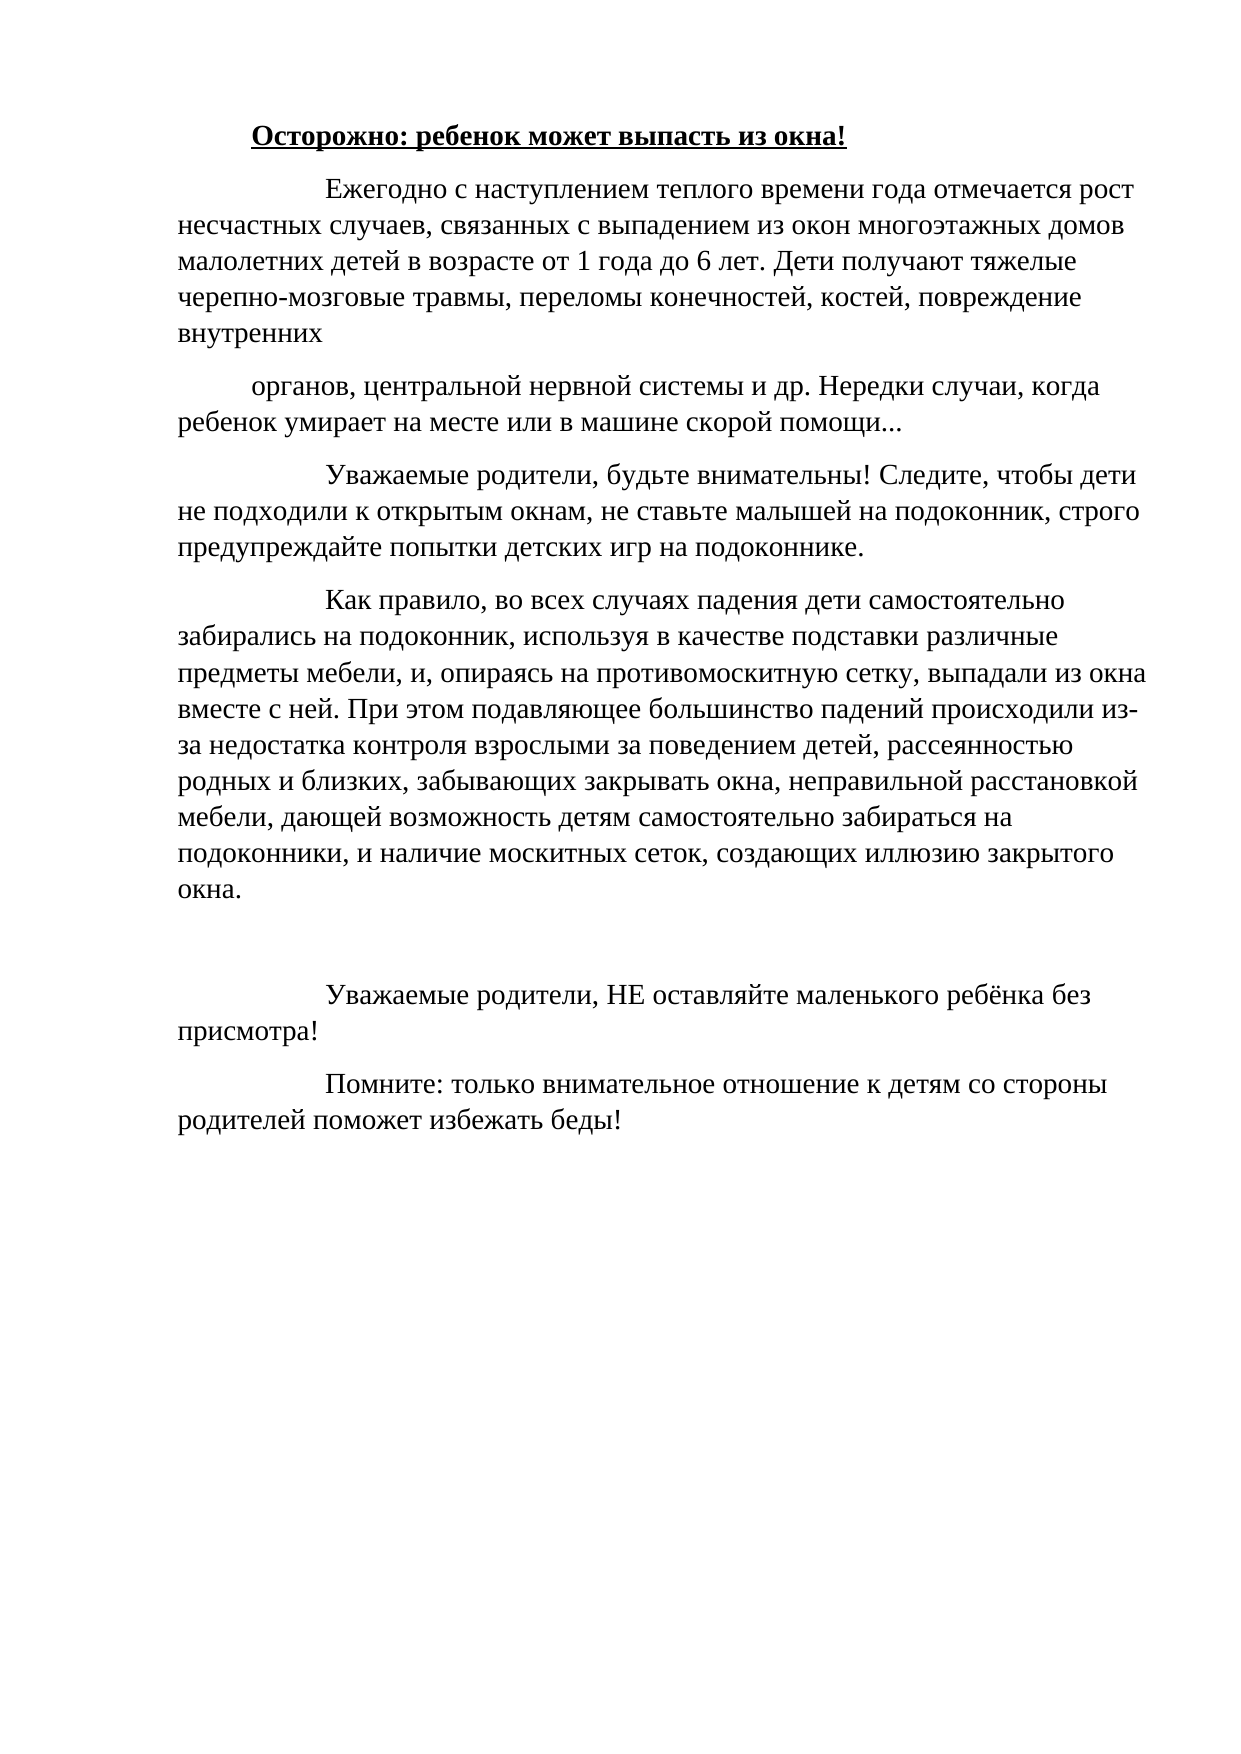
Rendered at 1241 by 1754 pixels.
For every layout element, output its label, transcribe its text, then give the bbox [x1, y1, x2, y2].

text Ежегодно с наступлением теплого времени года отмечается рост несчастных случаев, связанных с выпадением из окон многоэтажных домов малолетних детей в возрасте от 1 года до 6 лет. Дети получают тяжелые черепно-мозговые травмы, переломы конечностей, костей, повреждение внутренних [177, 171, 1152, 349]
text Как правило, во всех случаях падения дети самостоятельно забирались на подоконник, используя в качестве подставки различные предметы мебели, и, опираясь на противомоскитную сетку, выпадали из окна вместе с ней. При этом подавляющее большинство падений происходили из-за недостатка контроля взрослыми за поведением детей, рассеянностью родных и близких, забывающих закрывать окна, неправильной расстановкой мебели, дающей возможность детям самостоятельно забираться на подоконники, и наличие москитных сеток, создающих иллюзию закрытого окна. [177, 582, 1152, 905]
text Уважаемые родители, будьте внимательны! Следите, чтобы дети не подходили к открытым окнам, не ставьте малышей на подоконник, строго предупреждайте попытки детских игр на подоконнике. [177, 457, 1152, 563]
text органов, центральной нервной системы и др. Нередки случаи, когда ребенок умирает на месте или в машине скорой помощи... [177, 368, 1152, 438]
text Помните: только внимательное отношение к детям со стороны родителей поможет избежать беды! [177, 1066, 1152, 1136]
text Уважаемые родители, НЕ оставляйте маленького ребёнка без присмотра! [177, 977, 1152, 1047]
text Осторожно: ребенок может выпасть из окна! [177, 118, 1152, 152]
